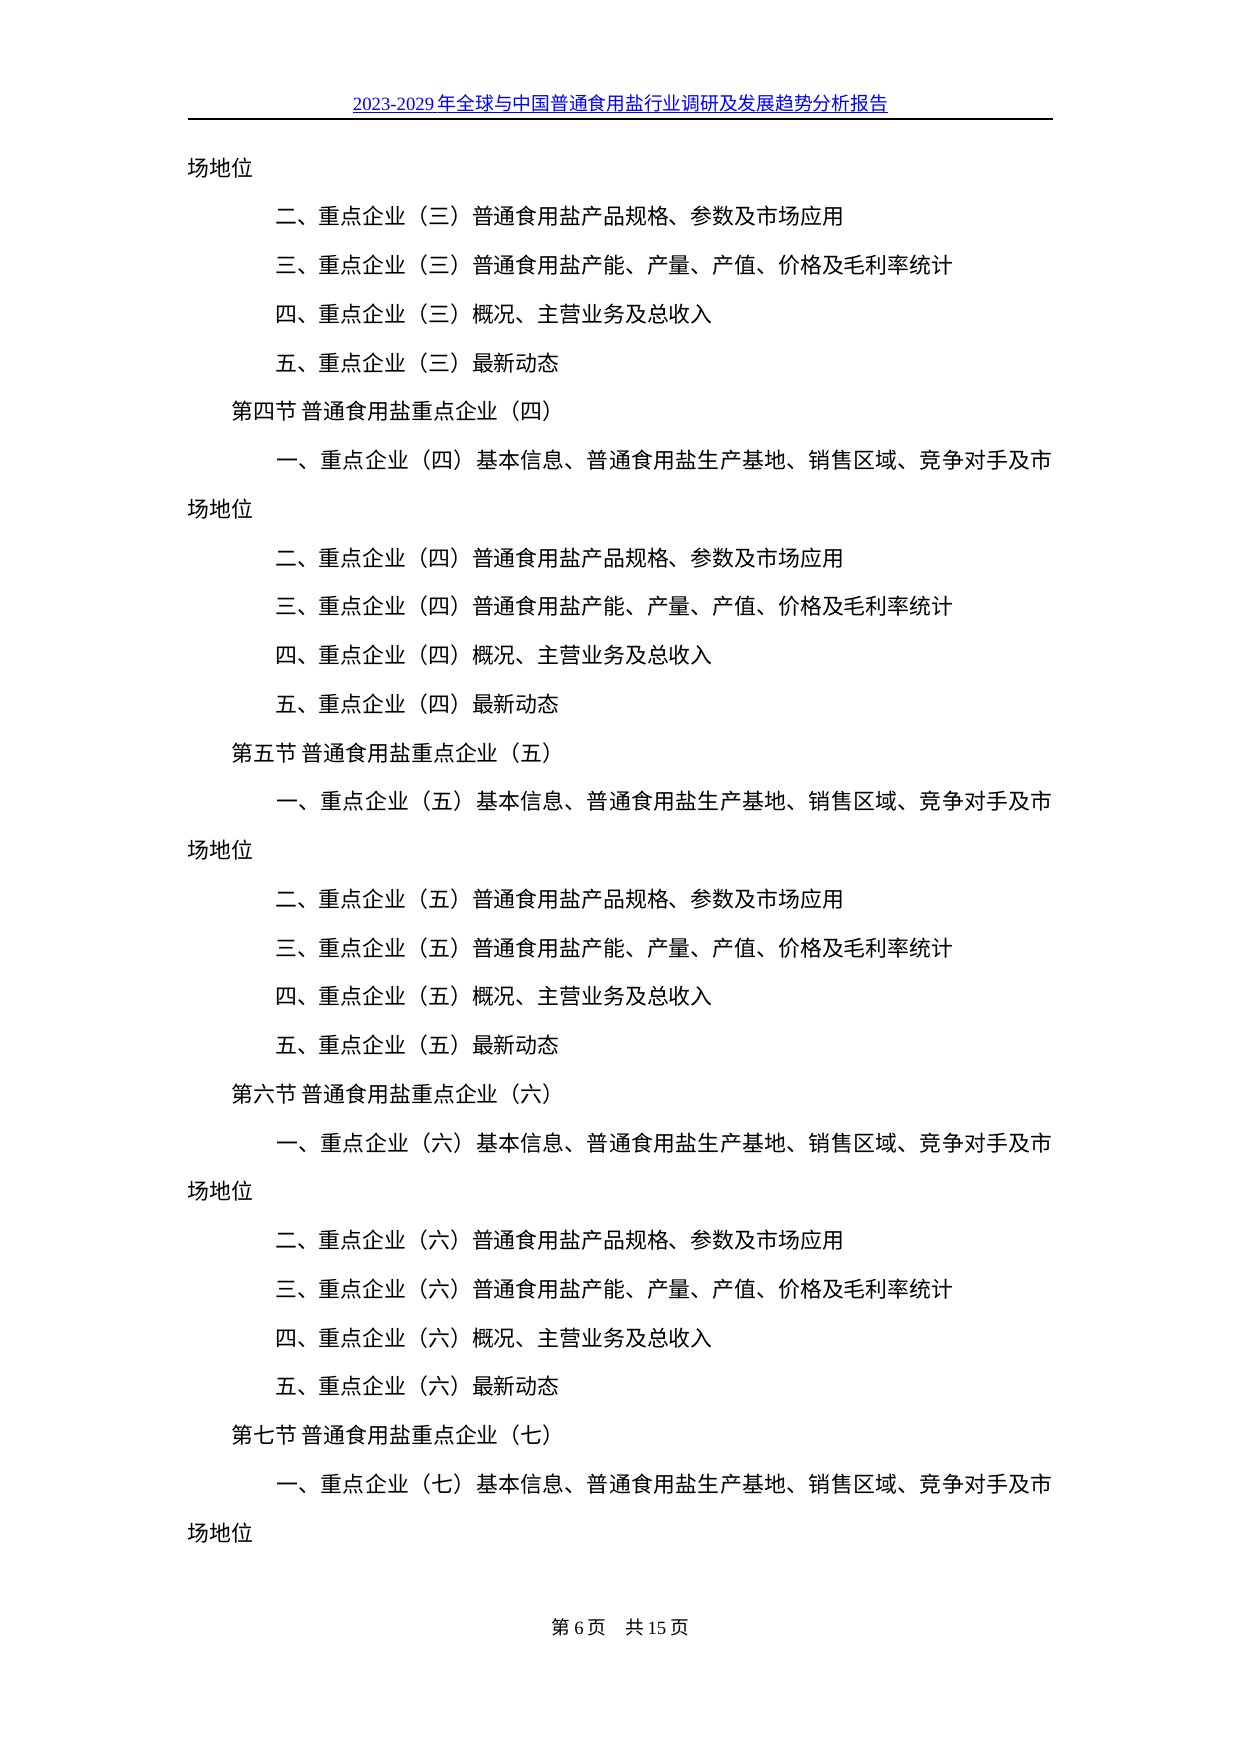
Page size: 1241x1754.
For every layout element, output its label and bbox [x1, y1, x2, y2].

text [187, 150, 1053, 1548]
